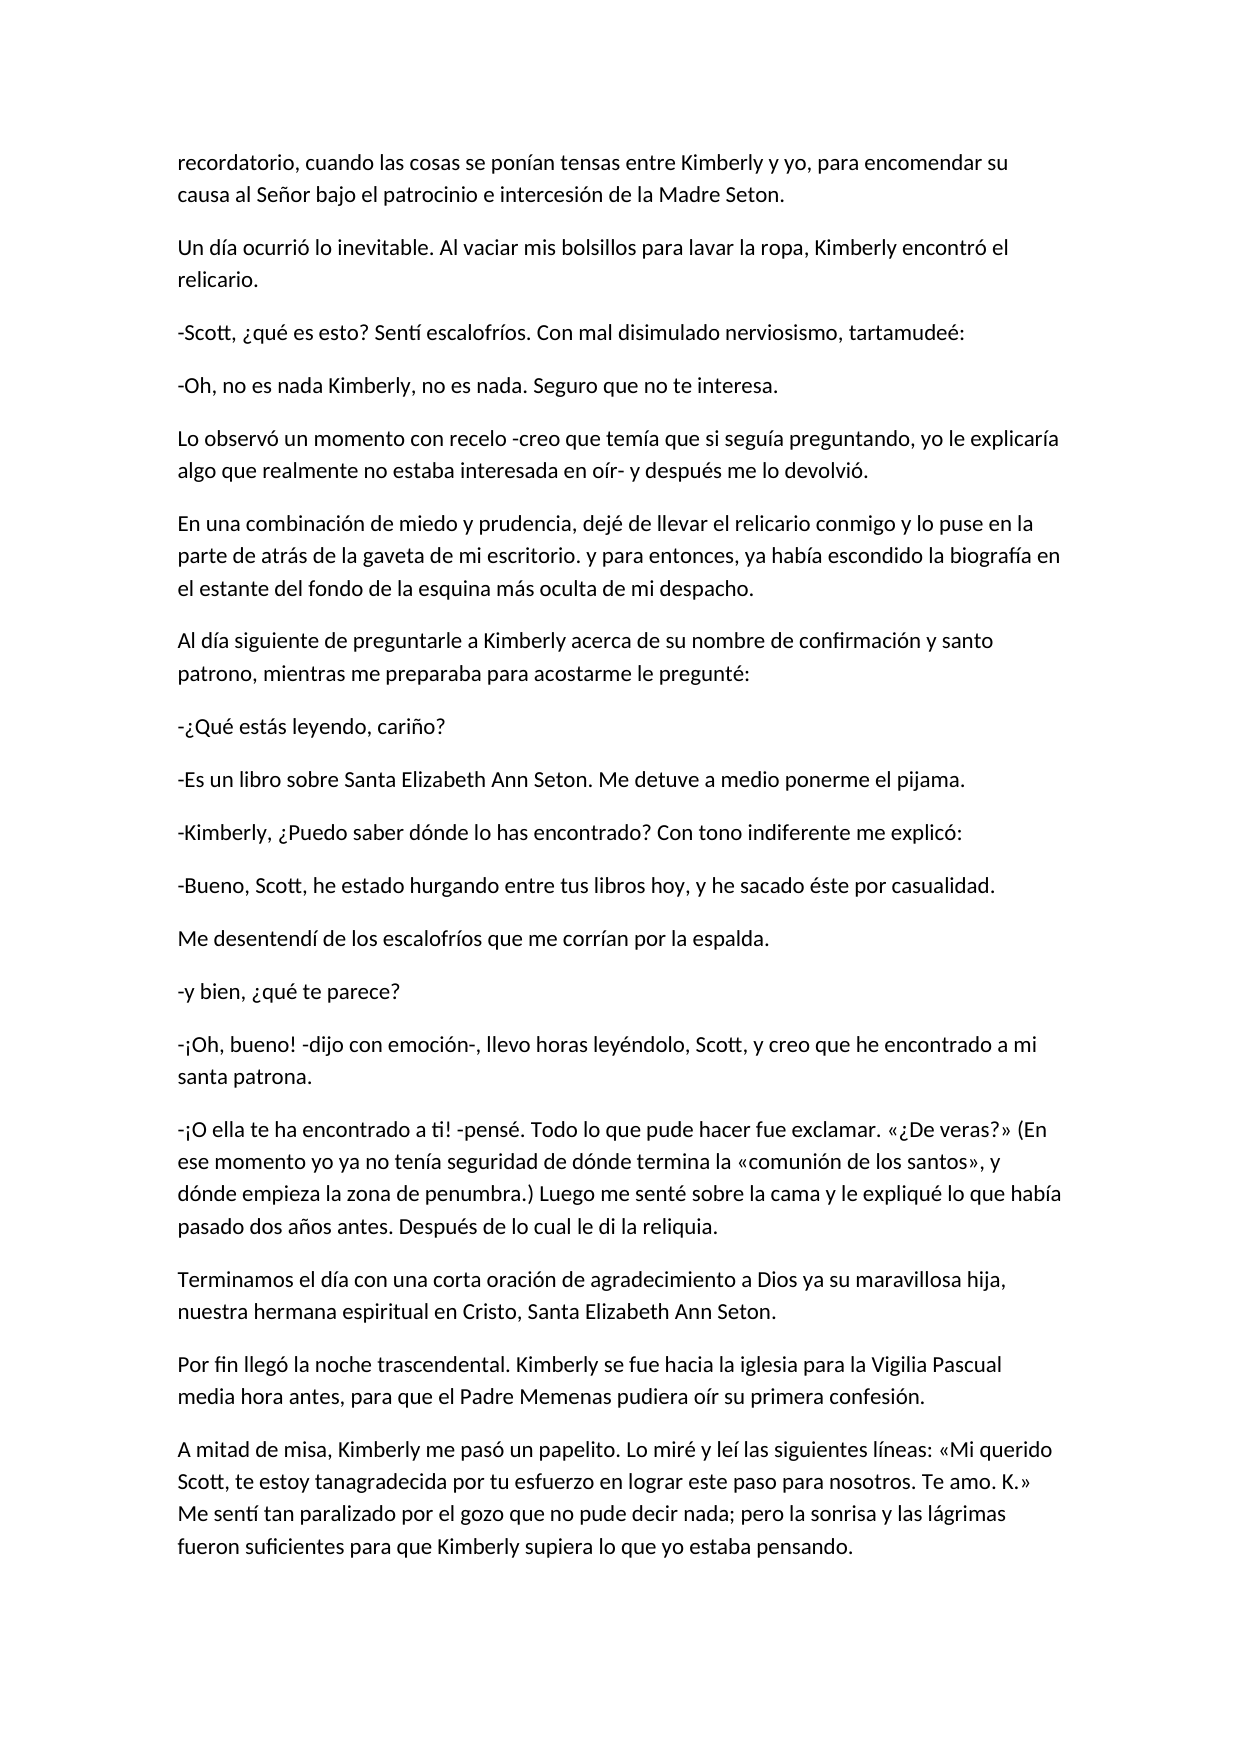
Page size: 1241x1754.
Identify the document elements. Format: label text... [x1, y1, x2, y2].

text Un día ocurrió lo inevitable. Al vaciar mis bolsillos para lavar la ropa, Kimberly encontró el relicario. [177, 233, 1063, 293]
text -Oh, no es nada Kimberly, no es nada. Seguro que no te interesa. [177, 371, 1063, 399]
text Por fin llegó la noche trascendental. Kimberly se fue hacia la iglesia para la Vigilia Pascual media hora antes, para que el Padre Memenas pudiera oír su primera confesión. [177, 1350, 1063, 1410]
text Lo observó un momento con recelo -creo que temía que si seguía preguntando, yo le explicaría algo que realmente no estaba interesada en oír- y después me lo devolvió. [177, 424, 1063, 484]
text -¿Qué estás leyendo, cariño? [177, 712, 1063, 740]
text -Scott, ¿qué es esto? Sentí escalofríos. Con mal disimulado nerviosismo, tartamudeé: [177, 318, 1063, 346]
text A mitad de misa, Kimberly me pasó un papelito. Lo miré y leí las siguientes líneas: «Mi querido Scott, te estoy tanagradecida por tu esfuerzo en lograr este paso para nosotros. Te amo. K.» Me sentí tan paralizado por el gozo que no pude decir nada; pero la sonrisa y las lágrimas fueron suficientes para que Kimberly supiera lo que yo estaba pensando. [177, 1435, 1063, 1560]
text -Bueno, Scott, he estado hurgando entre tus libros hoy, y he sacado éste por casualidad. [177, 871, 1063, 899]
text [177, 148, 1063, 208]
text -y bien, ¿qué te parece? [177, 977, 1063, 1005]
text En una combinación de miedo y prudencia, dejé de llevar el relicario conmigo y lo puse en la parte de atrás de la gaveta de mi escritorio. y para entonces, ya había escondido la biografía en el estante del fondo de la esquina más oculta de mi despacho. [177, 509, 1063, 602]
text -¡O ella te ha encontrado a ti! -pensé. Todo lo que pude hacer fue exclamar. «¿De veras?» (En ese momento yo ya no tenía seguridad de dónde termina la «comunión de los santos», y dónde empieza la zona de penumbra.) Luego me senté sobre la cama y le expliqué lo que había pasado dos años antes. Después de lo cual le di la reliquia. [177, 1115, 1063, 1240]
text -¡Oh, bueno! -dijo con emoción-, llevo horas leyéndolo, Scott, y creo que he encontrado a mi santa patrona. [177, 1030, 1063, 1090]
text Al día siguiente de preguntarle a Kimberly acerca de su nombre de confirmación y santo patrono, mientras me preparaba para acostarme le pregunté: [177, 627, 1063, 687]
text -Kimberly, ¿Puedo saber dónde lo has encontrado? Con tono indiferente me explicó: [177, 818, 1063, 846]
text -Es un libro sobre Santa Elizabeth Ann Seton. Me detuve a medio ponerme el pijama. [177, 765, 1063, 793]
text Terminamos el día con una corta oración de agradecimiento a Dios ya su maravillosa hija, nuestra hermana espiritual en Cristo, Santa Elizabeth Ann Seton. [177, 1265, 1063, 1325]
text Me desentendí de los escalofríos que me corrían por la espalda. [177, 924, 1063, 952]
